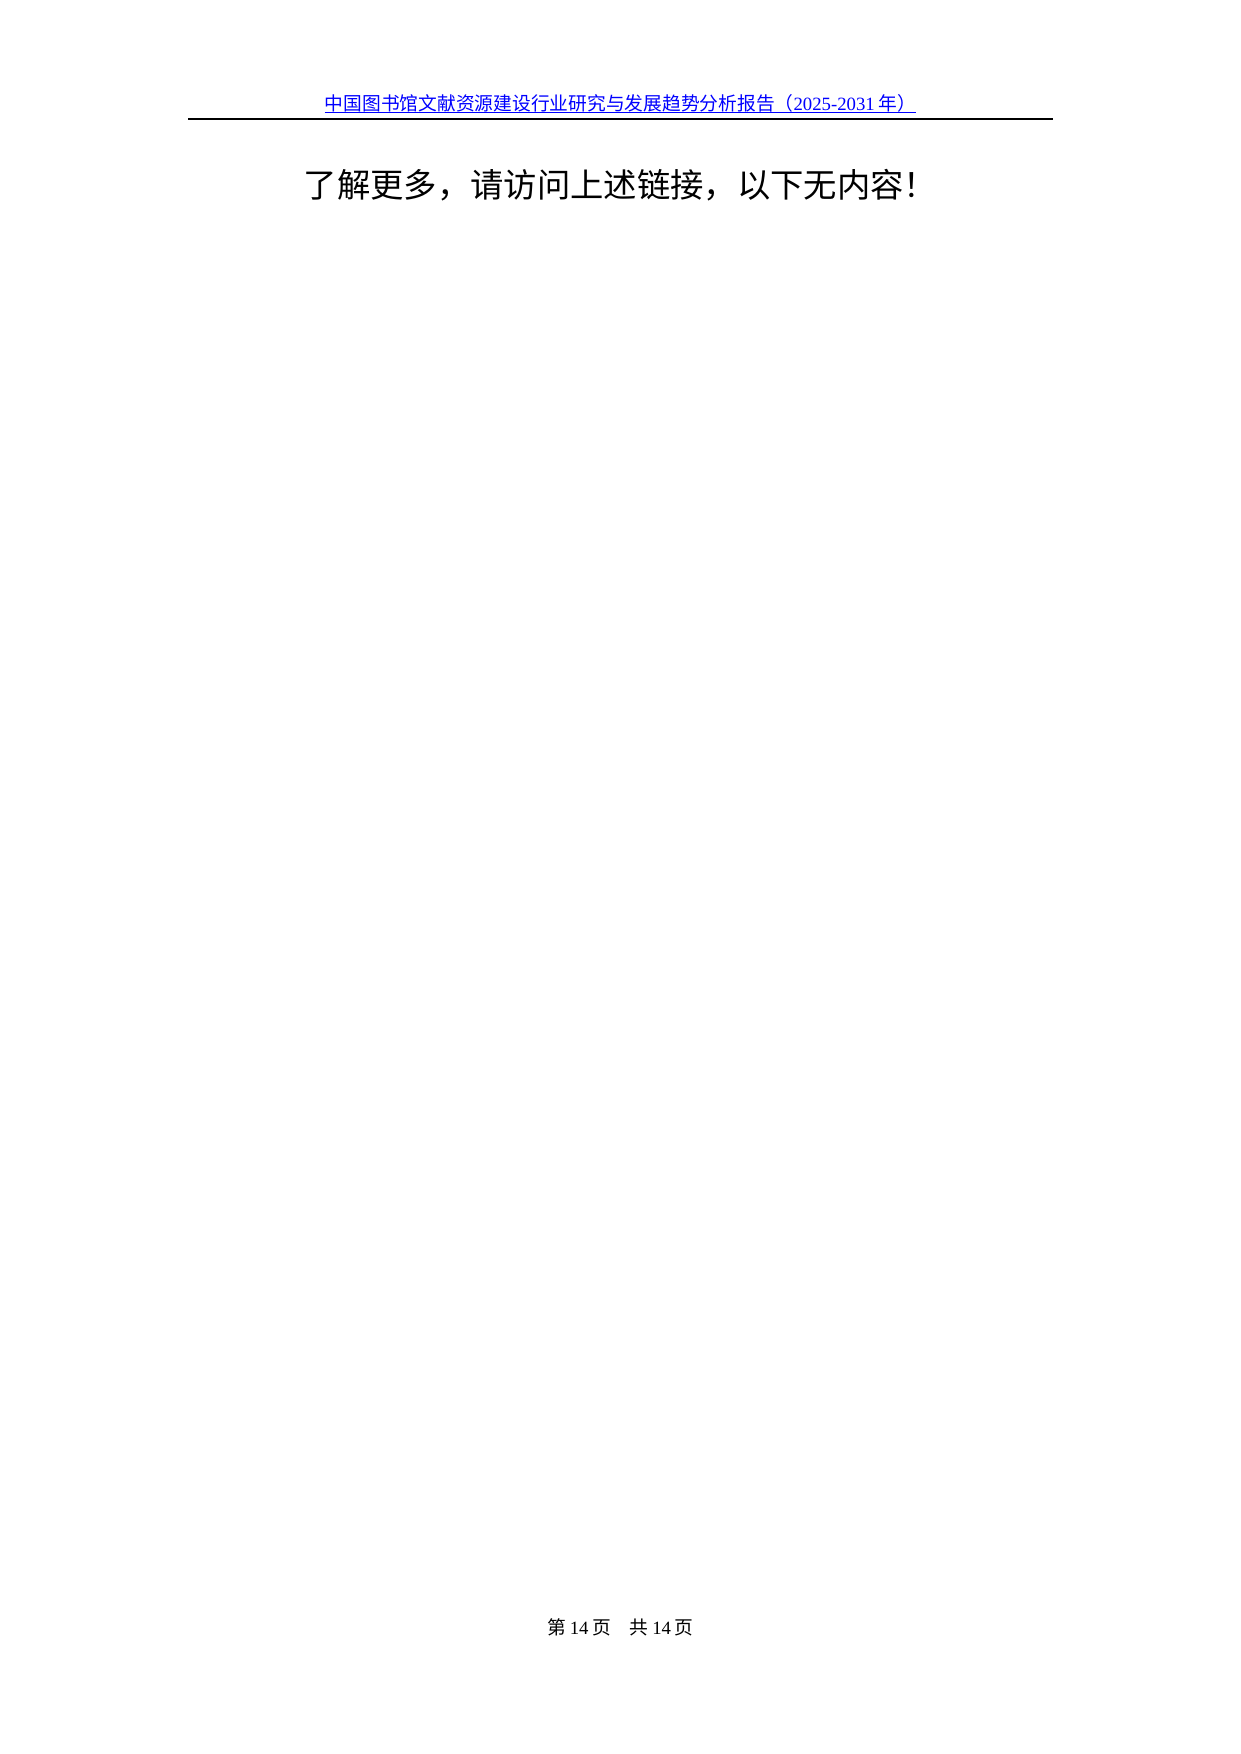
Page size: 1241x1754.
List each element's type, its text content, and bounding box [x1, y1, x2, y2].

title 了解更多，请访问上述链接，以下无内容！ [187, 150, 1053, 215]
